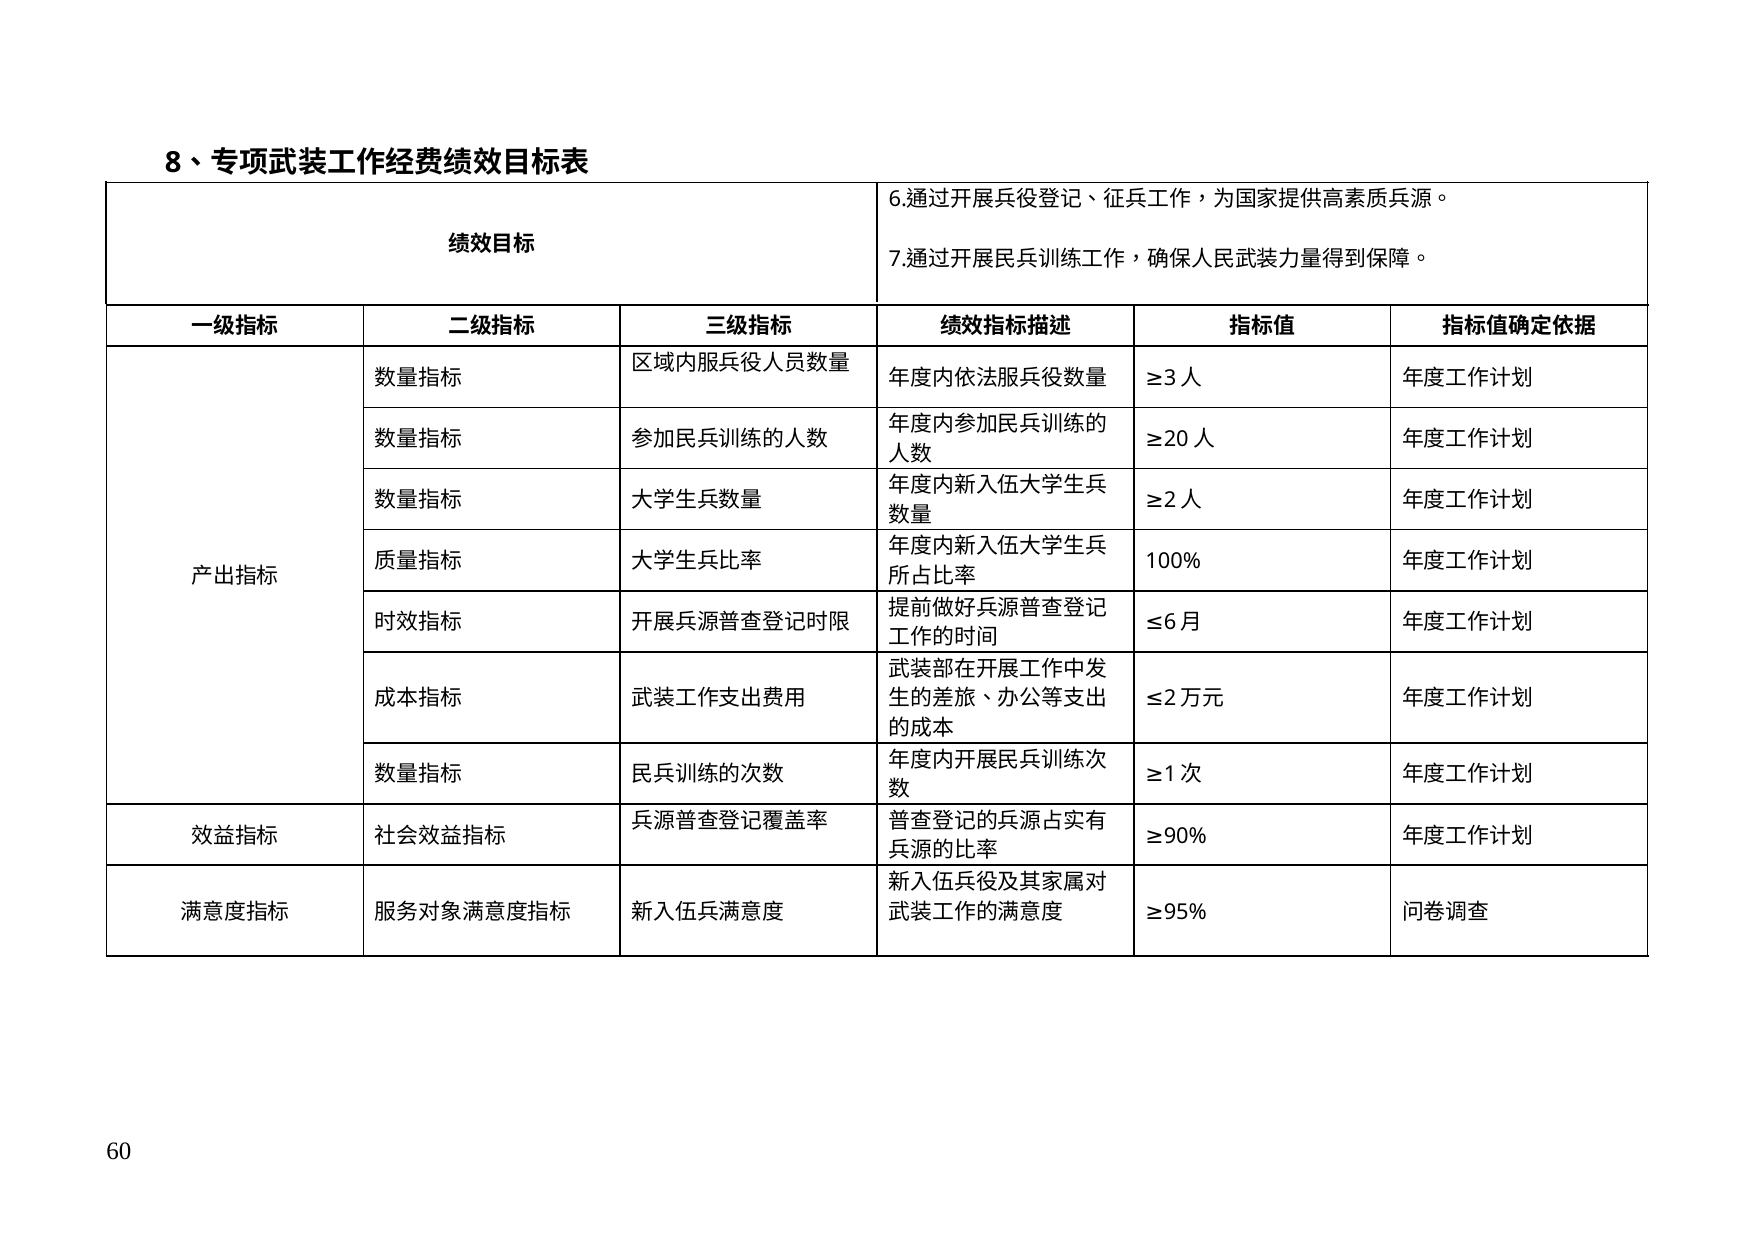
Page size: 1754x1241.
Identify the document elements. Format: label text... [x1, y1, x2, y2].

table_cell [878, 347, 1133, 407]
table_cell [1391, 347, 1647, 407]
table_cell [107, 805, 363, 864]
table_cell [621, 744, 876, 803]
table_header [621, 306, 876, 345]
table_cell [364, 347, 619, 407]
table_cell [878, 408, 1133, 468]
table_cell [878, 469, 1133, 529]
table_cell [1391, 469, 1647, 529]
text 8、专项武装工作经费绩效目标表 [106, 142, 1648, 181]
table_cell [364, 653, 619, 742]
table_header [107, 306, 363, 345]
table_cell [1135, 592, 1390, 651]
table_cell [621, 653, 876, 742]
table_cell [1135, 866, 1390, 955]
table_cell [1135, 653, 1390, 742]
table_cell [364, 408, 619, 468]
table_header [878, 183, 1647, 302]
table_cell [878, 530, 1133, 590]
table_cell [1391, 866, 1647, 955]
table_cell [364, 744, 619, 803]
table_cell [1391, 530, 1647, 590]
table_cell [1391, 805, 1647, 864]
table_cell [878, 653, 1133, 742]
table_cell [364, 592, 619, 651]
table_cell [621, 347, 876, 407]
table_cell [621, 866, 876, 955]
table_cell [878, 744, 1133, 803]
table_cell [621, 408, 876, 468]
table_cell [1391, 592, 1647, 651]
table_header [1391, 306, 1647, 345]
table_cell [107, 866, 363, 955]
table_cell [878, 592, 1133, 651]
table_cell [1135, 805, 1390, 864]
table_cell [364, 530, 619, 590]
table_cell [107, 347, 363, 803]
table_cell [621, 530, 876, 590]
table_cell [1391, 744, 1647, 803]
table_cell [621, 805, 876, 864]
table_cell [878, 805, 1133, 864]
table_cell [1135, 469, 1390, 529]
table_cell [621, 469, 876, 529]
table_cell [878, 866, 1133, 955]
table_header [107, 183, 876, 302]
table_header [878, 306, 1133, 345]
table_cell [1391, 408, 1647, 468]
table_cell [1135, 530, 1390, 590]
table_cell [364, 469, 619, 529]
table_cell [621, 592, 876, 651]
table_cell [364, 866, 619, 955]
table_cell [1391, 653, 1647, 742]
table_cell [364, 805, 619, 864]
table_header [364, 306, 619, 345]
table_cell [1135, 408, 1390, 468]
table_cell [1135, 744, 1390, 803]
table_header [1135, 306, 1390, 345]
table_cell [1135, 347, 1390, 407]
